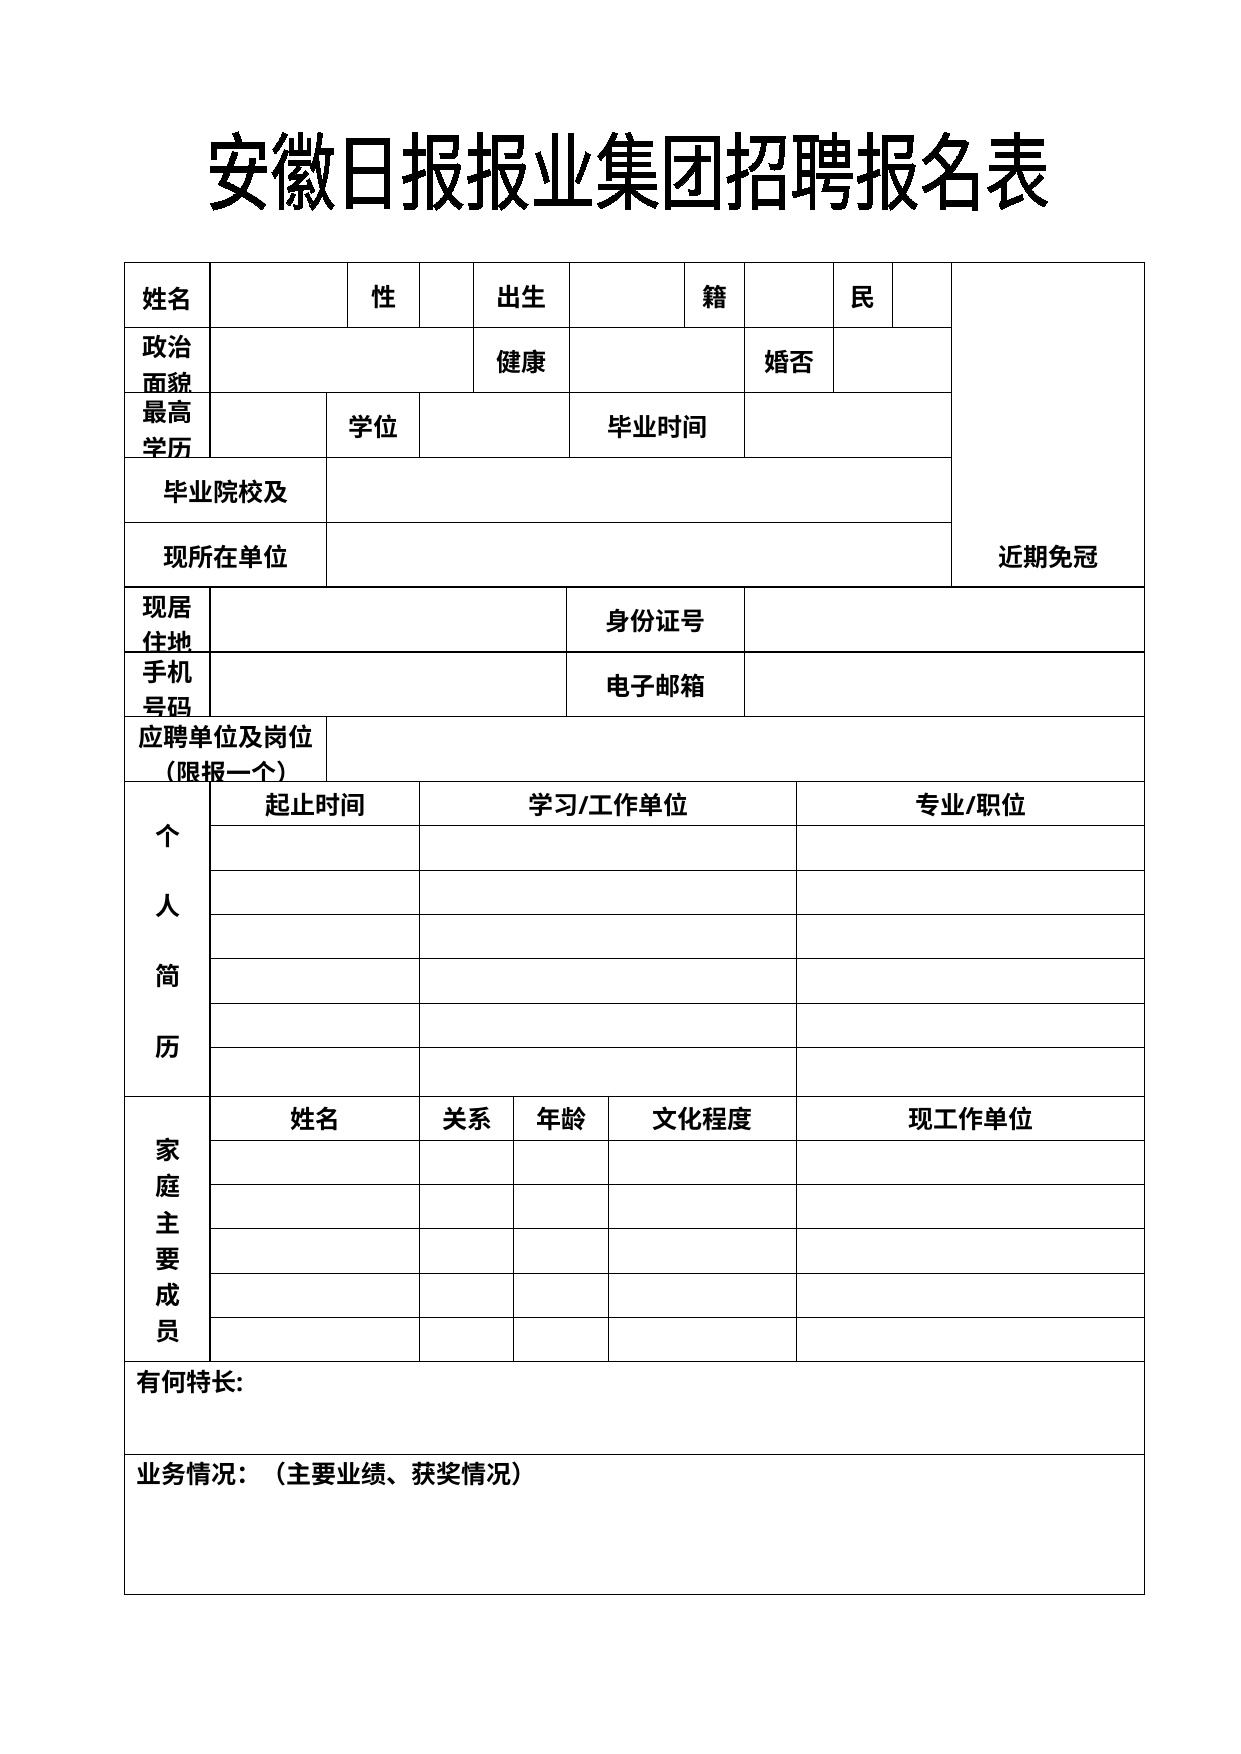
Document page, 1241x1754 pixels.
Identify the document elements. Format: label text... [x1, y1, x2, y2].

table_cell [420, 959, 796, 1002]
table_header 性别 [348, 263, 419, 327]
table_cell 文化程度 [609, 1097, 796, 1140]
table_cell 学位 [327, 393, 419, 457]
table_cell [327, 458, 951, 522]
table_cell [745, 393, 951, 457]
table_cell [797, 1141, 1144, 1184]
table_cell [420, 1048, 796, 1096]
table_header 近期免冠 二寸彩色照片 [952, 263, 1144, 586]
table_cell [609, 1141, 796, 1184]
table_cell [797, 915, 1144, 958]
table_cell [211, 915, 419, 958]
table_cell [211, 1141, 419, 1184]
table_cell [797, 1229, 1144, 1273]
table_header 出生 年月 [474, 263, 569, 327]
table_cell [211, 1274, 419, 1317]
table_cell [420, 871, 796, 914]
table_header [420, 263, 473, 327]
table_cell 婚否 [745, 328, 833, 392]
table_cell 最高学历 [125, 393, 209, 457]
table_cell [797, 1274, 1144, 1317]
table_cell 应聘单位及岗位 （限报一个） [125, 717, 326, 781]
table_cell [609, 1274, 796, 1317]
table_cell [420, 393, 569, 457]
table_cell [797, 1004, 1144, 1047]
table_cell [609, 1229, 796, 1273]
table_cell [211, 871, 419, 914]
table_cell [420, 915, 796, 958]
table_header [745, 263, 833, 327]
table_cell 专业/职位 [797, 782, 1144, 825]
table_cell 电子邮箱 [567, 653, 744, 716]
table_cell [420, 1229, 513, 1273]
table_cell [211, 653, 566, 716]
table_cell [797, 1185, 1144, 1228]
table_cell [420, 1141, 513, 1184]
table_cell [797, 871, 1144, 914]
table_header 籍贯 [685, 263, 744, 327]
table_cell 毕业院校及 专业 [125, 458, 326, 522]
table_cell 现居住地 [125, 588, 209, 651]
table_header [211, 263, 347, 327]
table_cell [514, 1318, 608, 1361]
table_cell [834, 328, 951, 392]
table_cell 现所在单位 及职位 [125, 523, 326, 586]
table_cell [420, 826, 796, 870]
table_cell 起止时间 [211, 782, 419, 825]
table_cell [514, 1229, 608, 1273]
table_cell 现工作单位 [797, 1097, 1144, 1140]
table_header 民族 [834, 263, 892, 327]
table_cell [211, 1004, 419, 1047]
table_header 姓名 [125, 263, 209, 327]
table_cell [211, 826, 419, 870]
table_cell [211, 959, 419, 1002]
table_cell [609, 1185, 796, 1228]
table_cell 业务情况：（主要业绩、获奖情况） [125, 1455, 1144, 1593]
table_cell 有何特长: [125, 1362, 1144, 1454]
table_cell 政治面貌 [125, 328, 209, 392]
table_cell [745, 588, 1144, 651]
table_cell 关系 [420, 1097, 513, 1140]
table_cell [211, 1229, 419, 1273]
table_cell 年龄 [514, 1097, 608, 1140]
table_header [893, 263, 951, 327]
table_cell 毕业时间 [570, 393, 744, 457]
table_cell [514, 1185, 608, 1228]
table_cell 姓名 [211, 1097, 419, 1140]
table_cell [797, 1048, 1144, 1096]
table_cell [420, 1185, 513, 1228]
table_cell [211, 1048, 419, 1096]
table_cell 手机号码 [125, 653, 209, 716]
table_cell [797, 959, 1144, 1002]
table_cell [570, 328, 744, 392]
table_cell 身份证号 [567, 588, 744, 651]
table_cell 个 人 简 历 [125, 782, 209, 1096]
table_cell [420, 1004, 796, 1047]
table_cell [514, 1141, 608, 1184]
table_cell [211, 1185, 419, 1228]
table_cell [211, 328, 473, 392]
table_cell [420, 1318, 513, 1361]
table_cell [609, 1318, 796, 1361]
table_cell [514, 1274, 608, 1317]
table_cell [797, 826, 1144, 870]
table_cell [420, 1274, 513, 1317]
table_cell [211, 393, 326, 457]
table_cell 学习/工作单位 [420, 782, 796, 825]
table_cell [211, 1318, 419, 1361]
table_cell [211, 588, 566, 651]
table_cell [797, 1318, 1144, 1361]
table_cell [327, 717, 1144, 781]
table_cell [745, 653, 1144, 716]
table_header [570, 263, 684, 327]
table_cell 健康状况 [474, 328, 569, 392]
table_cell [327, 523, 951, 586]
table_cell 家 庭 主 要 成 员 [125, 1097, 209, 1361]
